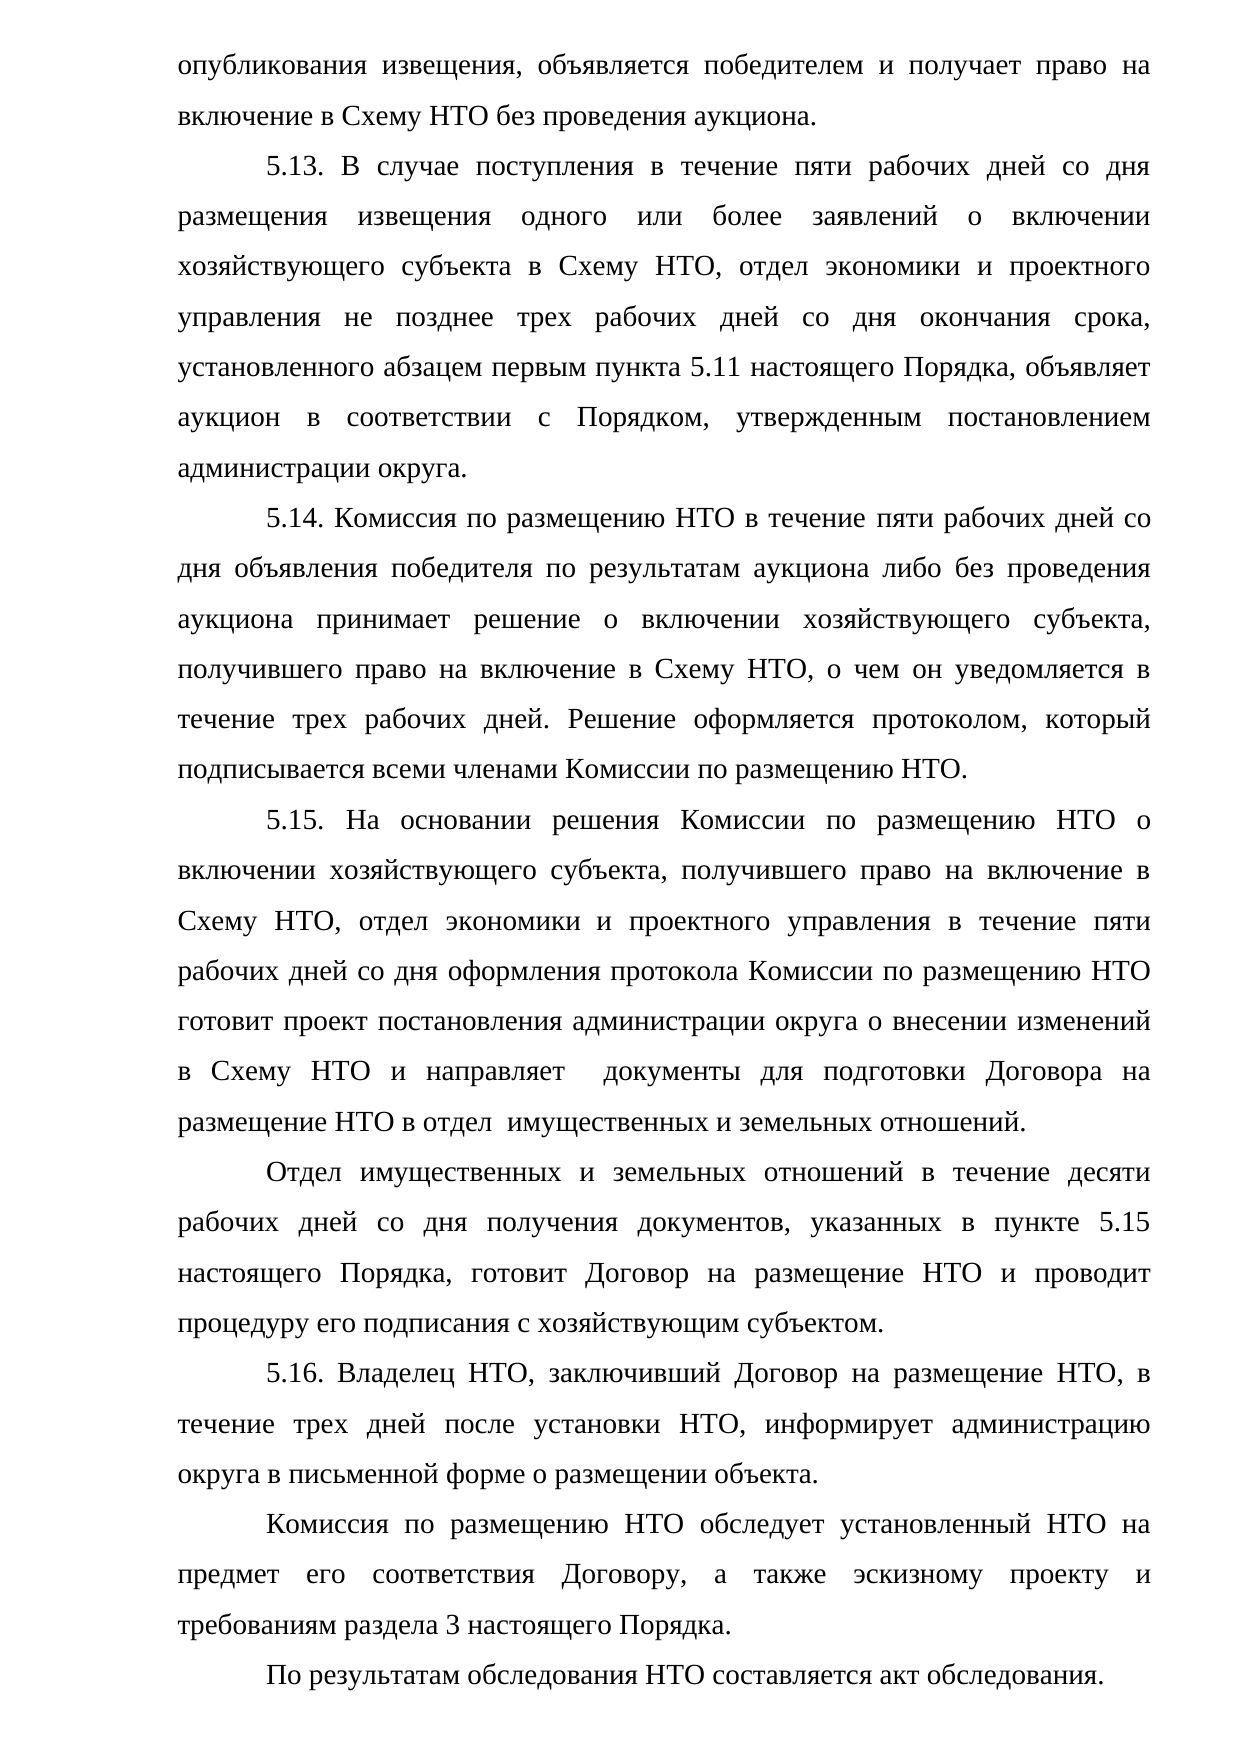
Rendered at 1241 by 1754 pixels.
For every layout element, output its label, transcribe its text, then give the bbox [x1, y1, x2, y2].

text 5.14. Комиссия по размещению НТО в течение пяти рабочих дней со дня объявления победителя по результатам аукциона либо без проведения аукциона принимает решение о включении хозяйствующего субъекта, получившего право на включение в Схему НТО, о чем он уведомляется в течение трех рабочих дней. Решение оформляется протоколом, который подписывается всеми членами Комиссии по размещению НТО. [177, 500, 1152, 785]
text Комиссия по размещению НТО обследует установленный НТО на предмет его соответствия Договору, а также эскизному проекту и требованиям раздела 3 настоящего Порядка. [177, 1506, 1152, 1641]
text Отдел имущественных и земельных отношений в течение десяти рабочих дней со дня получения документов, указанных в пункте 5.15 настоящего Порядка, готовит Договор на размещение НТО и проводит процедуру его подписания с хозяйствующим субъектом. [177, 1154, 1152, 1339]
text По результатам обследования НТО составляется акт обследования. [177, 1657, 1152, 1691]
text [177, 47, 1152, 131]
text 5.15. На основании решения Комиссии по размещению НТО о включении хозяйствующего субъекта, получившего право на включение в Схему НТО, отдел экономики и проектного управления в течение пяти рабочих дней со дня оформления протокола Комиссии по размещению НТО готовит проект постановления администрации округа о внесении изменений в Схему НТО и направляет документы для подготовки Договора на размещение НТО в отдел имущественных и земельных отношений. [177, 802, 1152, 1137]
text 5.13. В случае поступления в течение пяти рабочих дней со дня размещения извещения одного или более заявлений о включении хозяйствующего субъекта в Схему НТО, отдел экономики и проектного управления не позднее трех рабочих дней со дня окончания срока, установленного абзацем первым пункта 5.11 настоящего Порядка, объявляет аукцион в соответствии с Порядком, утвержденным постановлением администрации округа. [177, 148, 1152, 483]
text 5.16. Владелец НТО, заключивший Договор на размещение НТО, в течение трех дней после установки НТО, информирует администрацию округа в письменной форме о размещении объекта. [177, 1355, 1152, 1489]
